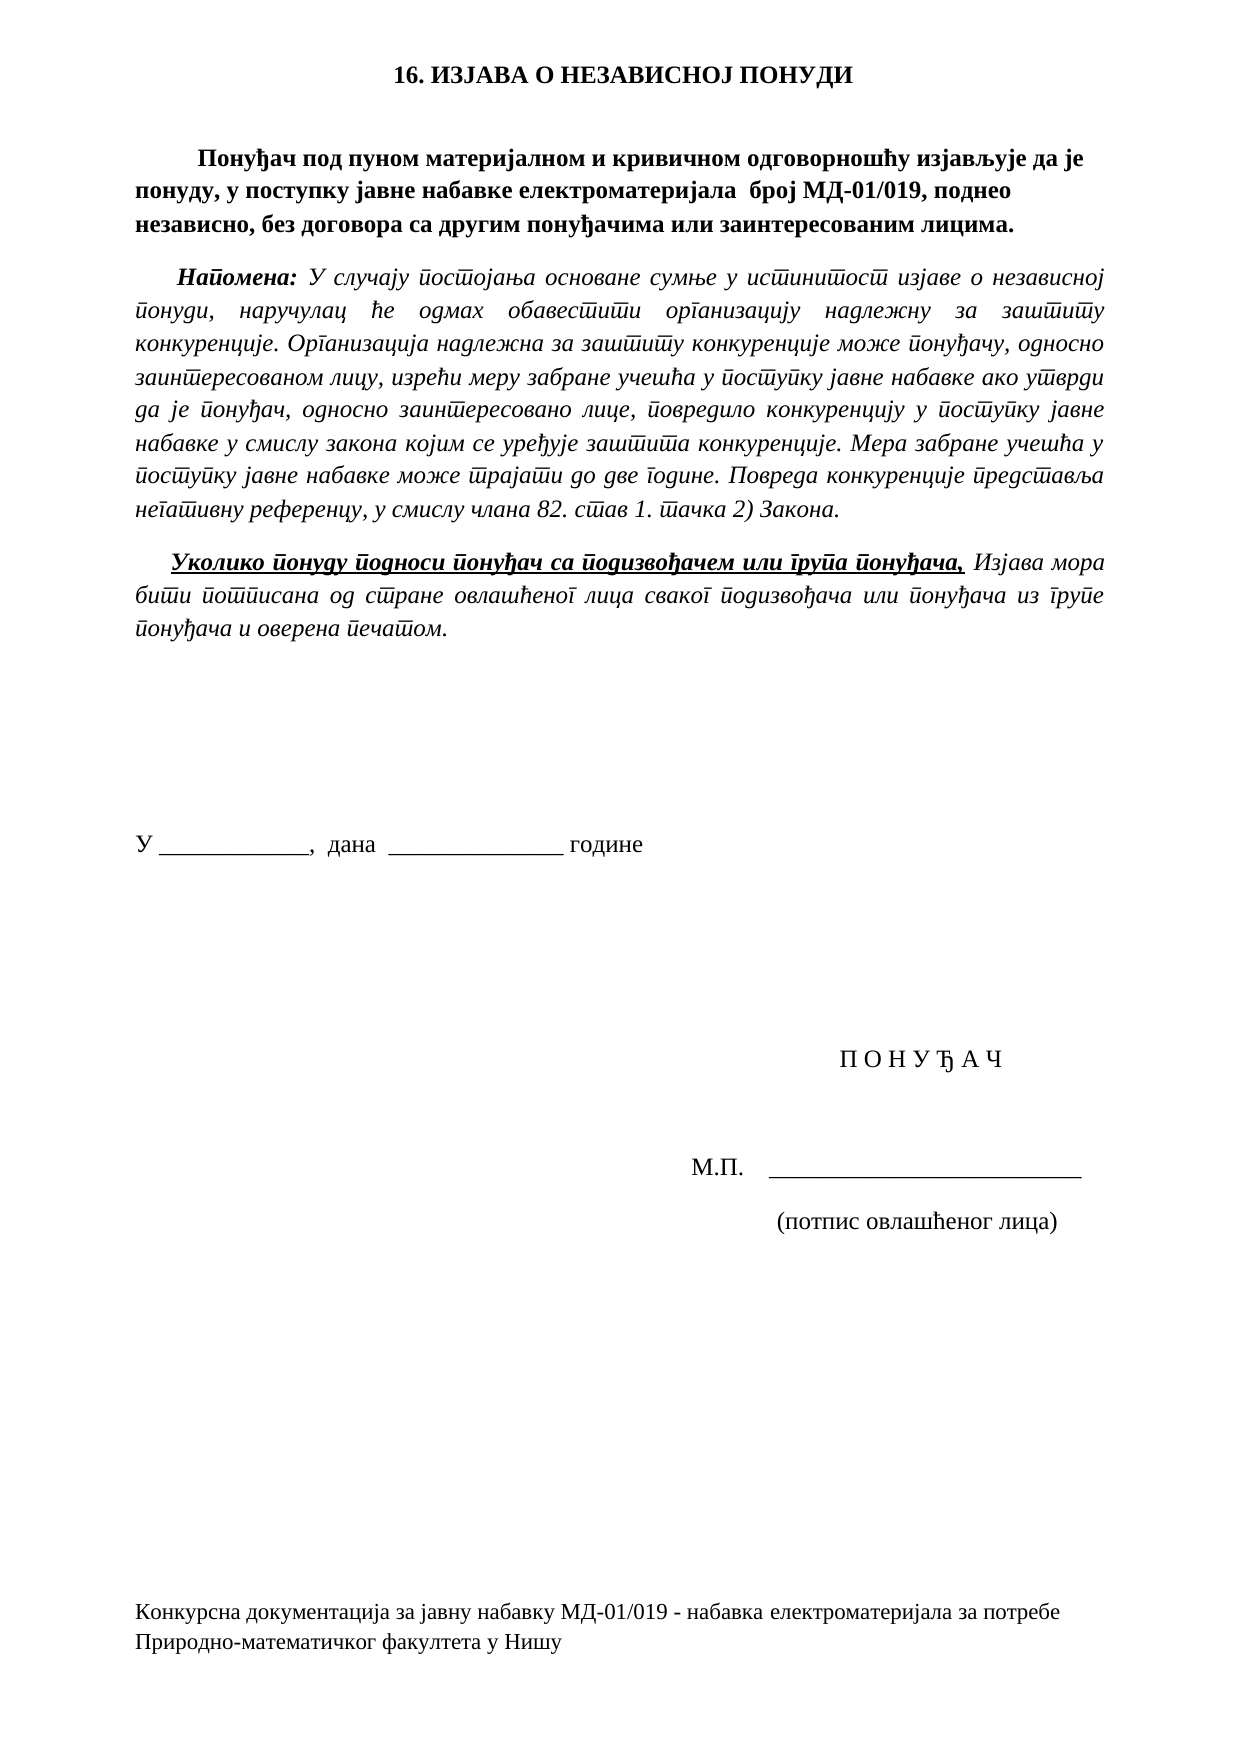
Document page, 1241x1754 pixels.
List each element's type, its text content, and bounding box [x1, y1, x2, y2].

text Понуђач под пуном материјалном и кривичном одговорношћу изјављује да је понуду, у поступку јавне набавке електроматеријала број МД-01/019, поднео независно, без договора са другим понуђачима или заинтересованим лицима. [135, 143, 1105, 237]
text М.П. _________________________ [135, 1152, 1105, 1181]
text У ____________, дана ______________ године [135, 829, 1103, 858]
text (потпис овлашћеног лица) [135, 1206, 1105, 1235]
text Уколико понуду подноси понуђач са подизвођачем или група понуђача, Изјава мора бити потписана од стране овлашћеног лица сваког подизвођача или понуђача из групе понуђача и оверена печатом. [135, 547, 1105, 642]
text Напомена: У случају постојања основане сумње у истинитост изјаве о независној понуди, наручулац ће одмах обавестити организацију надлежну за заштиту конкуренције. Организација надлежна за заштиту конкуренције може понуђачу, односно заинтересованом лицу, изрећи меру забране учешћа у поступку јавне набавке ако утврди да је понуђач, односно заинтересовано лице, повредило конкуренцију у поступку јавне набавке у смислу закона којим се уређује заштита конкуренције. Мера забране учешћа у поступку јавне набавке може трајати до две године. Повреда конкуренције представља негативну референцу, у смислу члана 82. став 1. тачка 2) Закона. [135, 262, 1105, 522]
text П О Н У Ђ А Ч [135, 1044, 1105, 1073]
text 16. ИЗЈАВА О НЕЗАВИСНОЈ ПОНУДИ [135, 60, 1105, 89]
